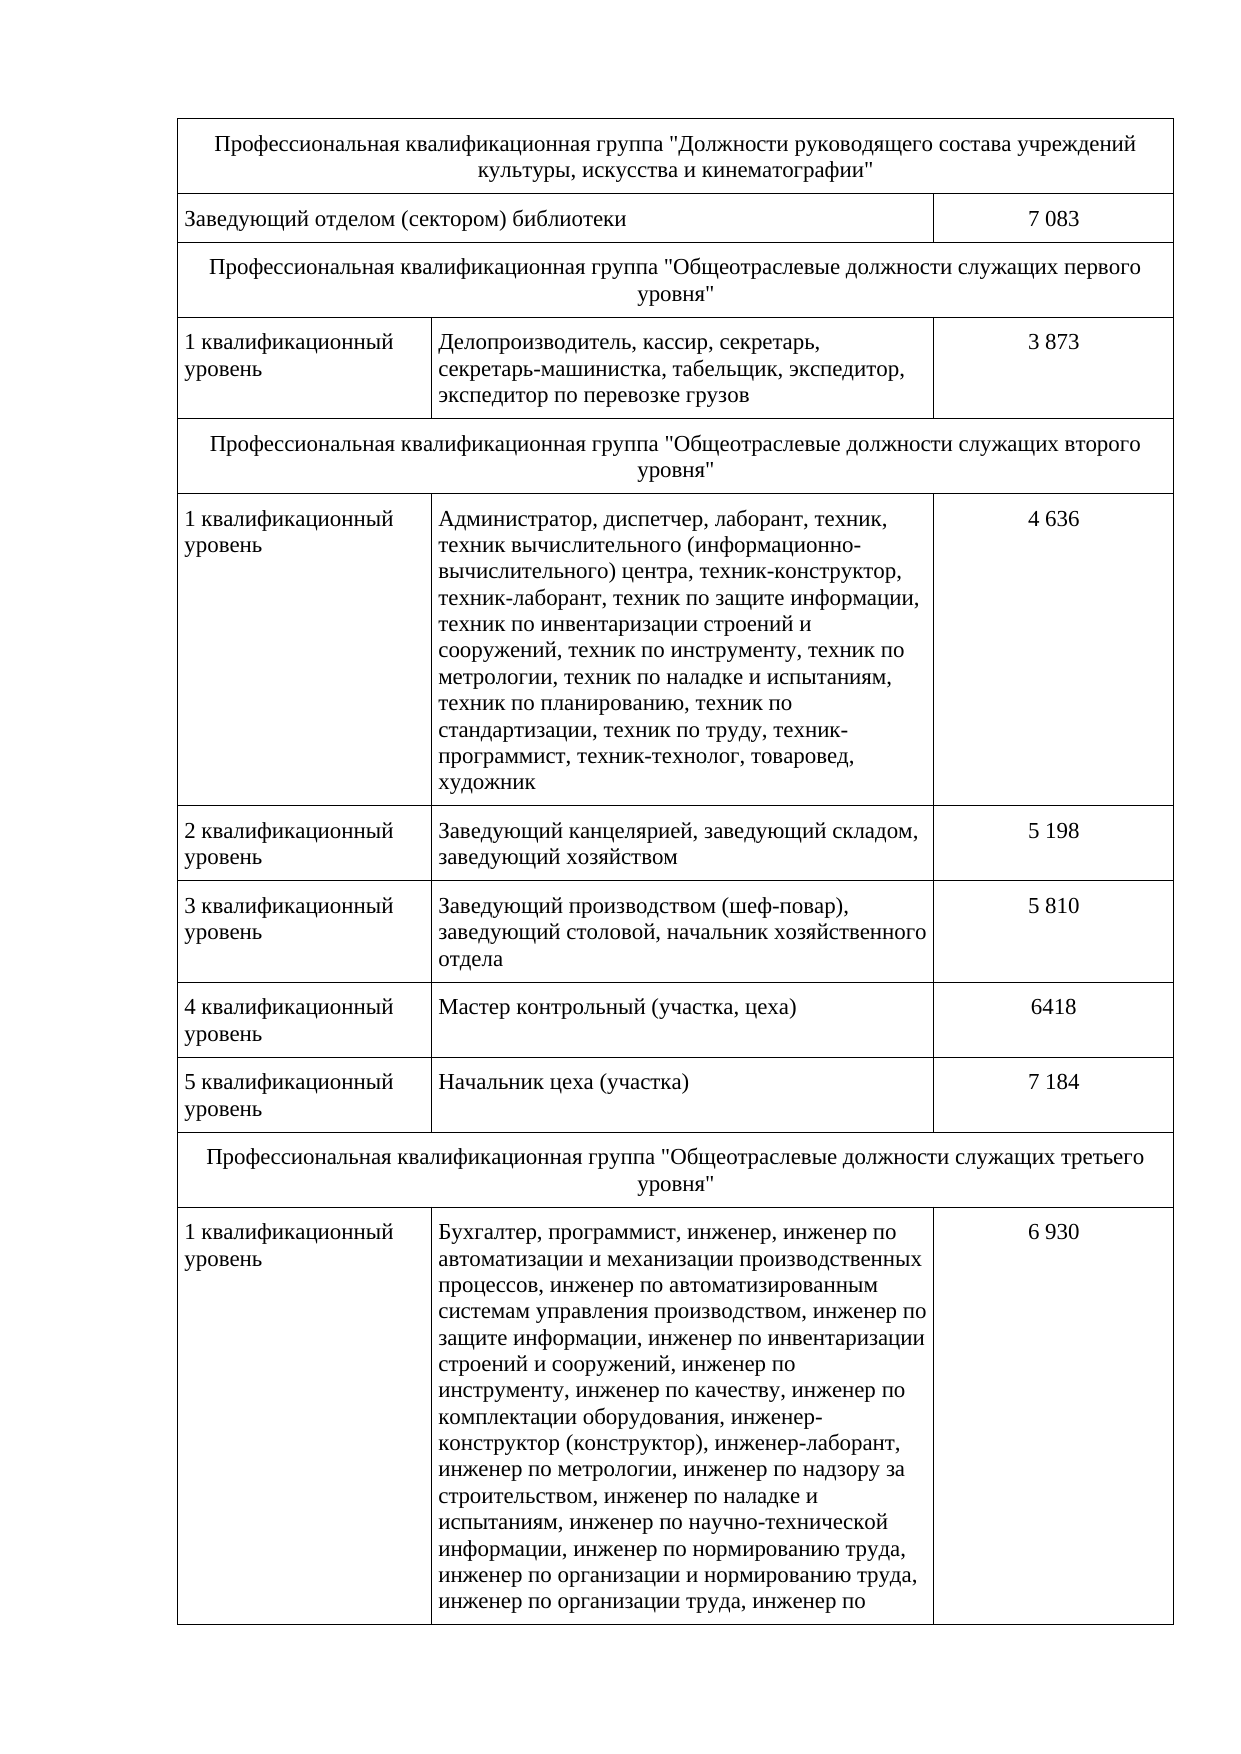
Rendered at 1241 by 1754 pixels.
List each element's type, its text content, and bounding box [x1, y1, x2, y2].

table_cell 1 квалификационный уровень [178, 494, 431, 805]
table_cell 4 квалификационный уровень [178, 983, 431, 1057]
table_cell 5 198 [934, 806, 1173, 880]
table_cell Профессиональная квалификационная группа "Должности руководящего состава учреждений культуры, искусства и кинематографии" [178, 119, 1173, 193]
table_cell 6 930 [934, 1208, 1173, 1624]
table_cell Заведующий канцелярией, заведующий складом, заведующий хозяйством [432, 806, 933, 880]
table_cell 4 636 [934, 494, 1173, 805]
table_cell 2 квалификационный уровень [178, 806, 431, 880]
table_cell Профессиональная квалификационная группа "Общеотраслевые должности служащих третьего уровня" [178, 1133, 1173, 1207]
table_cell 1 квалификационный уровень [178, 318, 431, 418]
table_cell Заведующий производством (шеф-повар), заведующий столовой, начальник хозяйственного отдела [432, 881, 933, 982]
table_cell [178, 1208, 431, 1624]
table_cell Профессиональная квалификационная группа "Общеотраслевые должности служащих первого уровня" [178, 243, 1173, 317]
table_cell 7 083 [934, 194, 1173, 242]
table_cell 3 квалификационный уровень [178, 881, 431, 982]
table_cell Профессиональная квалификационная группа "Общеотраслевые должности служащих второго уровня" [178, 419, 1173, 493]
table_cell Заведующий отделом (сектором) библиотеки [178, 194, 933, 242]
table_cell Начальник цеха (участка) [432, 1058, 933, 1132]
table_cell 6418 [934, 983, 1173, 1057]
table_cell 7 184 [934, 1058, 1173, 1132]
table_cell Администратор, диспетчер, лаборант, техник, техник вычислительного (информационно-вычислительного) центра, техник-конструктор, техник-лаборант, техник по защите информации, техник по инвентаризации строений и сооружений, техник по инструменту, техник по метрологии, техник по наладке и испытаниям, техник по планированию, техник по стандартизации, техник по труду, техник-программист, техник-технолог, товаровед, художник [432, 494, 933, 805]
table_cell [432, 1208, 933, 1624]
table_cell Мастер контрольный (участка, цеха) [432, 983, 933, 1057]
table_cell Делопроизводитель, кассир, секретарь, секретарь-машинистка, табельщик, экспедитор, экспедитор по перевозке грузов [432, 318, 933, 418]
table_cell 3 873 [934, 318, 1173, 418]
table_cell 5 810 [934, 881, 1173, 982]
table_cell 5 квалификационный уровень [178, 1058, 431, 1132]
